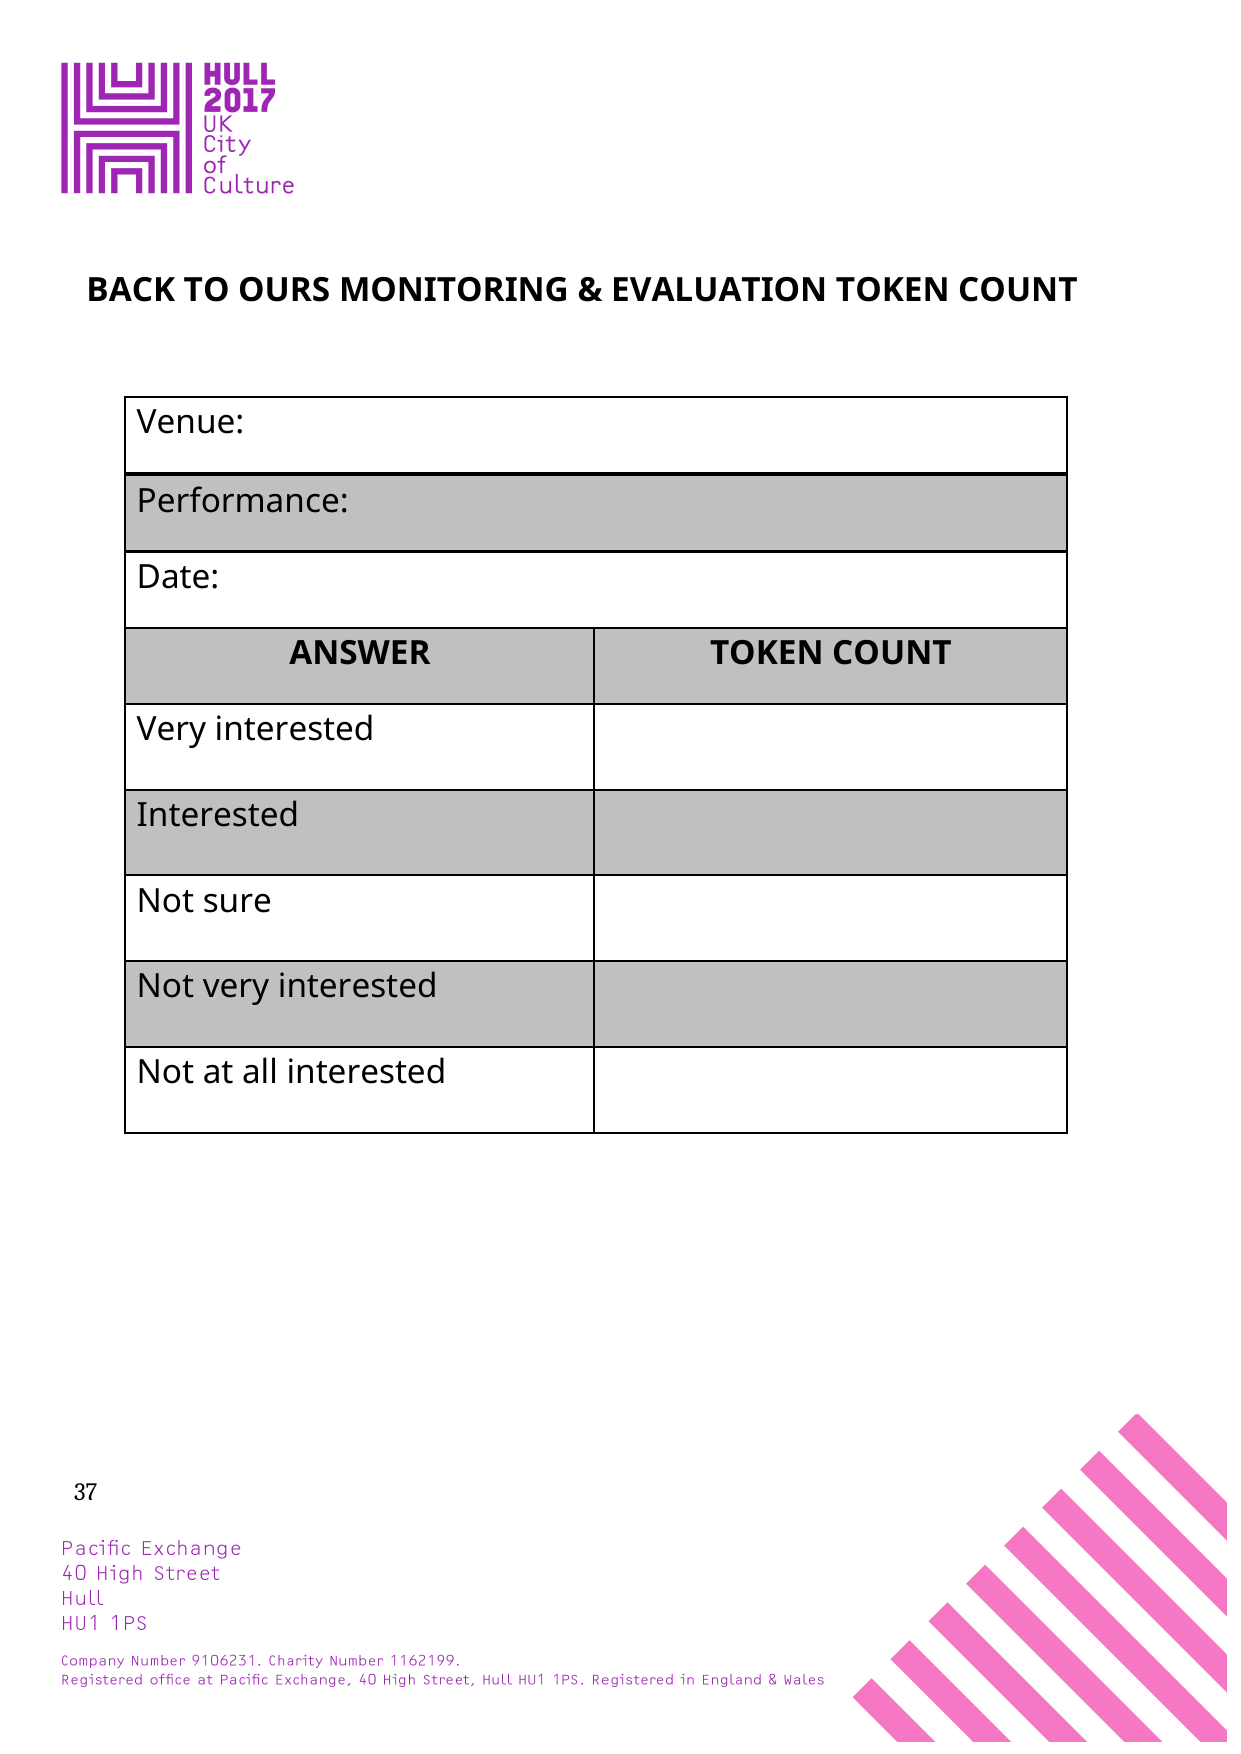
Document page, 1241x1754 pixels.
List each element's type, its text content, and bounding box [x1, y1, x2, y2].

table_header Venue: [126, 398, 1066, 472]
table_cell [595, 876, 1066, 960]
table_cell [595, 791, 1066, 874]
table_cell [595, 962, 1066, 1046]
table_cell Date: [126, 553, 1066, 627]
text BACK TO OURS MONITORING & EVALUATION TOKEN COUNT [74, 266, 1090, 311]
table_cell Not at all interested [126, 1048, 593, 1132]
table_cell ANSWER [126, 629, 593, 703]
table_cell [595, 1048, 1066, 1132]
table_cell Interested [126, 791, 593, 874]
table_cell TOKEN COUNT [595, 629, 1066, 703]
picture [0, 0, 1227, 1742]
table_cell Very interested [126, 705, 593, 788]
table_cell Not very interested [126, 962, 593, 1046]
table_cell [595, 705, 1066, 788]
table_cell Not sure [126, 876, 593, 960]
table_cell Performance: [126, 476, 1066, 550]
